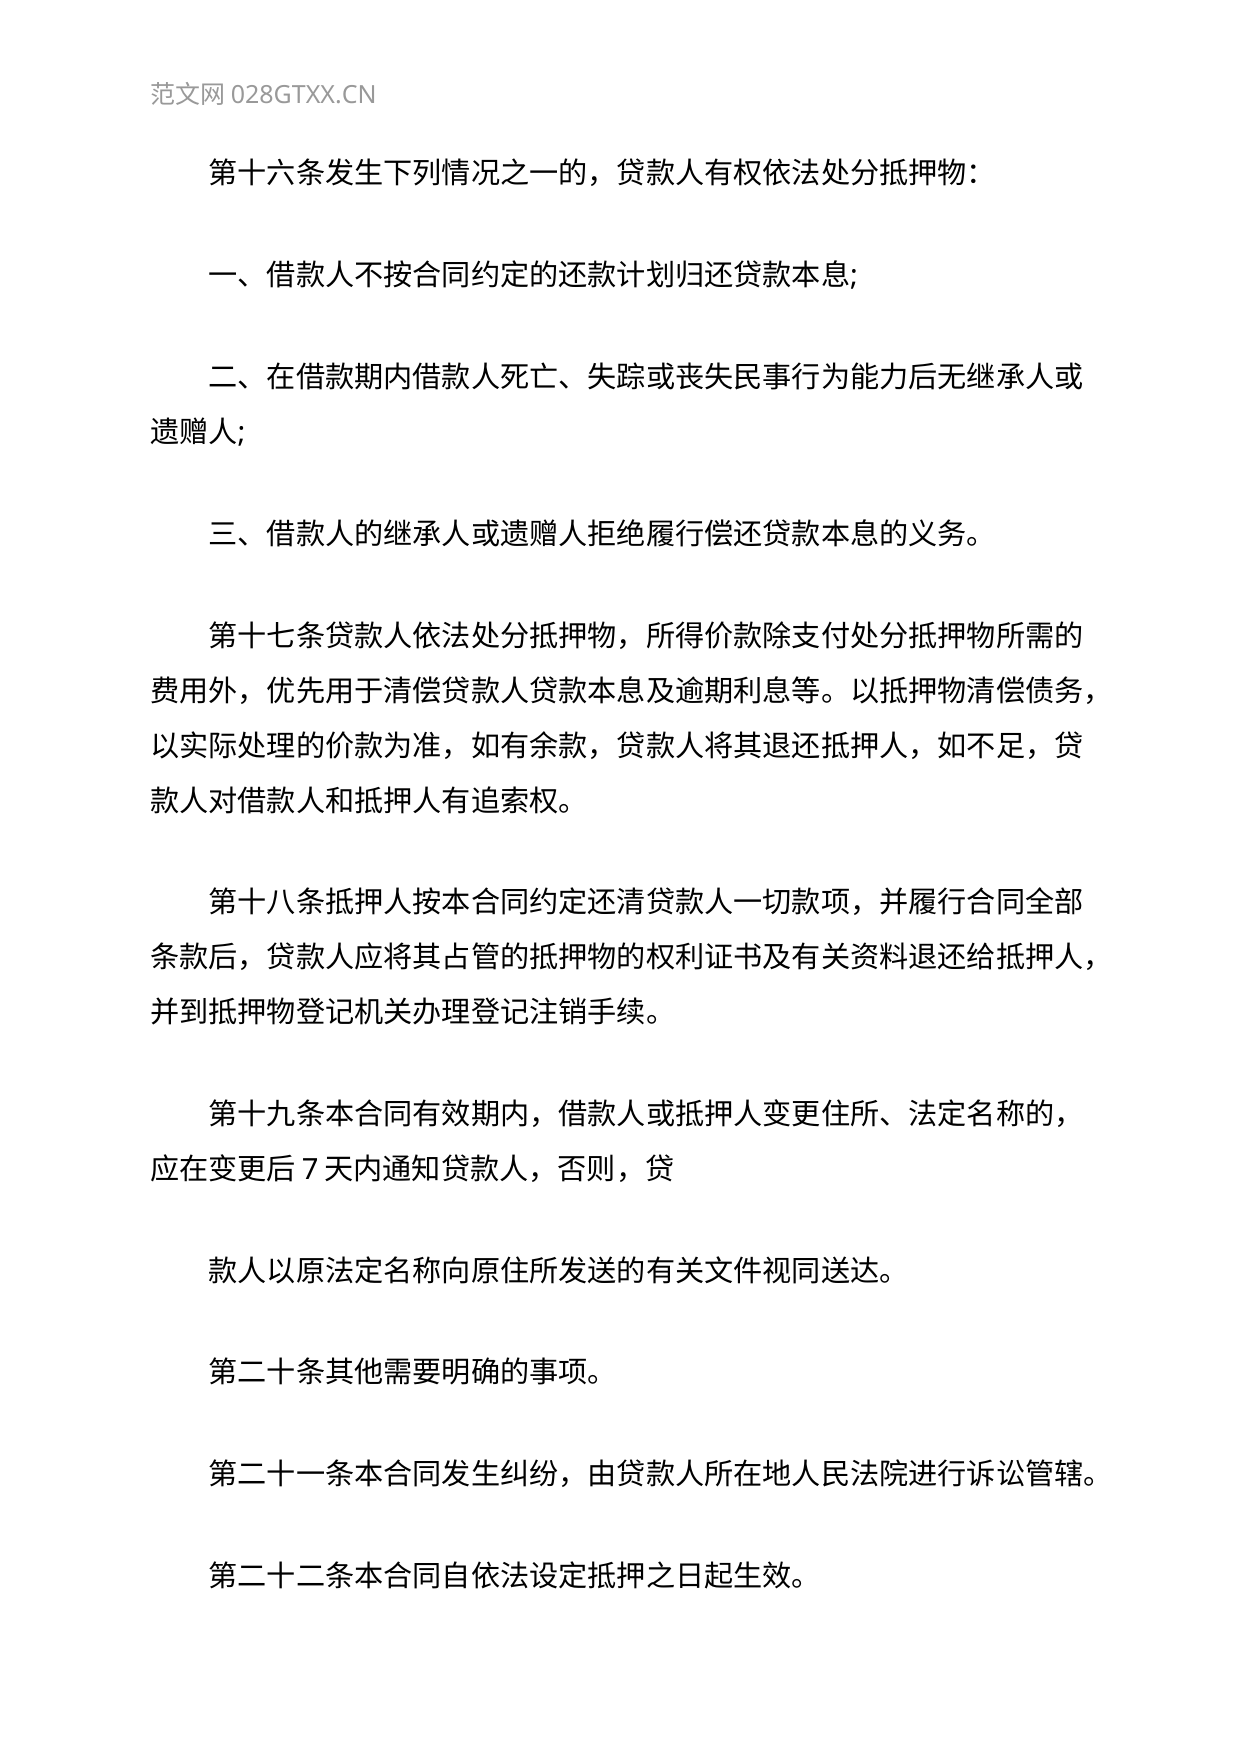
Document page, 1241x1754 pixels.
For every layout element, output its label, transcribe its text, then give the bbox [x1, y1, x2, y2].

text 第二十二条本合同自依法设定抵押之日起生效。 [150, 1553, 1090, 1595]
text 三、借款人的继承人或遗赠人拒绝履行偿还贷款本息的义务。 [150, 511, 1090, 553]
text 第十八条抵押人按本合同约定还清贷款人一切款项，并履行合同全部条款后，贷款人应将其占管的抵押物的权利证书及有关资料退还给抵押人，并到抵押物登记机关办理登记注销手续。 [150, 879, 1090, 1031]
text 第二十条其他需要明确的事项。 [150, 1349, 1090, 1391]
text 一、借款人不按合同约定的还款计划归还贷款本息; [150, 252, 1090, 294]
text 二、在借款期内借款人死亡、失踪或丧失民事行为能力后无继承人或遗赠人; [150, 354, 1090, 451]
text 款人以原法定名称向原住所发送的有关文件视同送达。 [150, 1247, 1090, 1289]
text 第十九条本合同有效期内，借款人或抵押人变更住所、法定名称的，应在变更后7天内通知贷款人，否则，贷 [150, 1090, 1090, 1188]
text 第十七条贷款人依法处分抵押物，所得价款除支付处分抵押物所需的费用外，优先用于清偿贷款人贷款本息及逾期利息等。以抵押物清偿债务，以实际处理的价款为准，如有余款，贷款人将其退还抵押人，如不足，贷款人对借款人和抵押人有追索权。 [150, 612, 1090, 819]
text 第二十一条本合同发生纠纷，由贷款人所在地人民法院进行诉讼管辖。 [150, 1451, 1090, 1493]
text 第十六条发生下列情况之一的，贷款人有权依法处分抵押物： [150, 150, 1090, 192]
